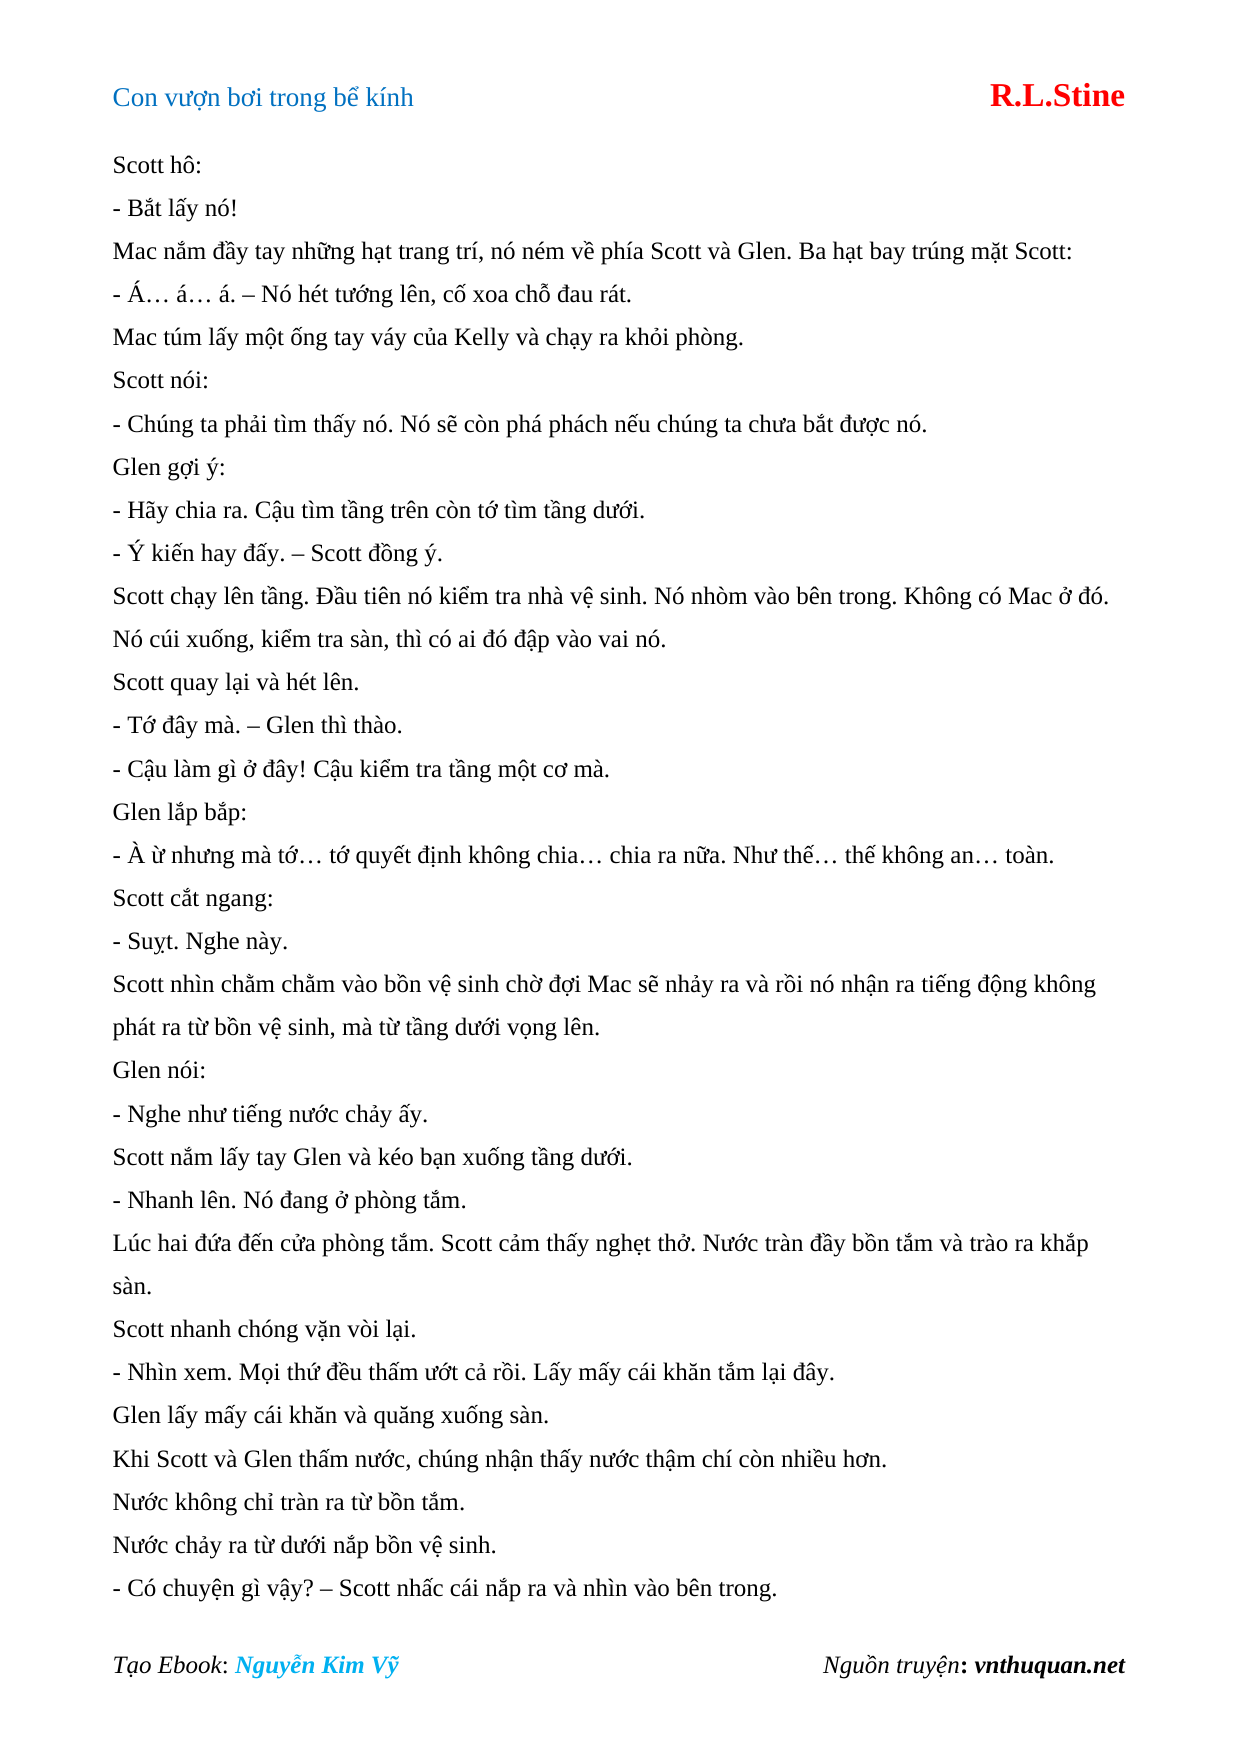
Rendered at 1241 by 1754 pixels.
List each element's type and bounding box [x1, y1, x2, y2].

text [112, 150, 1128, 1602]
